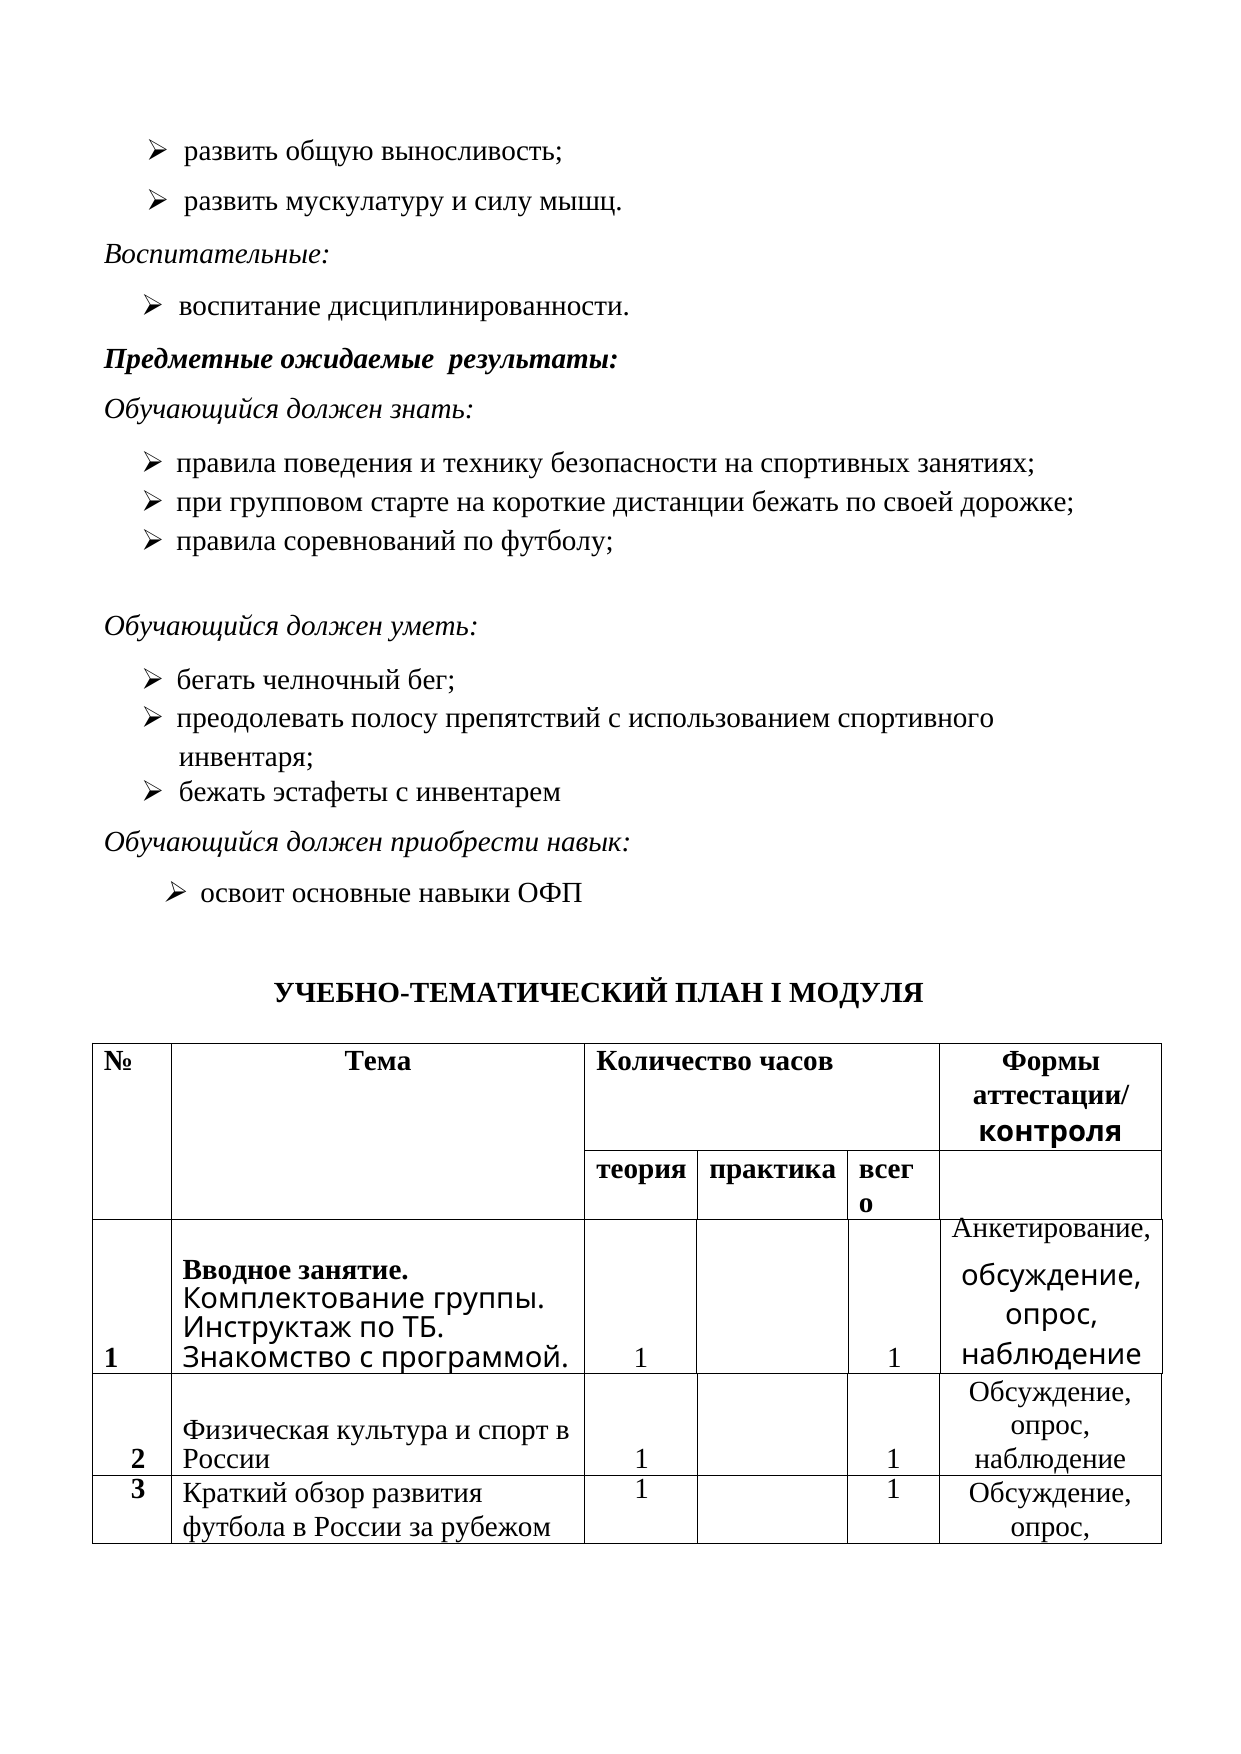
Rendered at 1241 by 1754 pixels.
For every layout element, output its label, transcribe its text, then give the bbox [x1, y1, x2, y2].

list развить общую выносливость; [146, 133, 1093, 167]
table_cell Обсуждение, опрос, наблюдение [940, 1374, 1161, 1474]
list освоит основные навыки ОФП [163, 875, 1093, 908]
table_header Тема [172, 1044, 584, 1218]
table_cell 1 [585, 1374, 697, 1474]
text Обучающийся должен уметь: [103, 608, 1093, 642]
list бегать челночный бег; [141, 658, 1093, 697]
text УЧЕБНО-ТЕМАТИЧЕСКИЙ ПЛАН I МОДУЛЯ [103, 975, 1093, 1009]
list при групповом старте на короткие дистанции бежать по своей дорожке; [141, 480, 1093, 519]
table_cell Вводное занятие. Комплектование группы. Инструктаж по ТБ. Знакомство с программой. [172, 1220, 584, 1373]
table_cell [172, 1476, 584, 1543]
table_cell 1 [585, 1476, 697, 1543]
text Обучающийся должен знать: [103, 391, 1093, 425]
table_cell [698, 1476, 847, 1543]
table_cell 1 [849, 1220, 940, 1373]
list правила поведения и технику безопасности на спортивных занятиях; [141, 442, 1093, 480]
list преодолевать полосу препятствий с использованием спортивного инвентаря; [141, 697, 1093, 774]
table_cell [698, 1374, 847, 1474]
list развить мускулатуру и силу мышц. [146, 183, 1093, 217]
text Предметные ожидаемые результаты: [103, 341, 1093, 374]
table_cell [940, 1151, 1161, 1218]
table_cell 1 [848, 1476, 939, 1543]
table_cell всего [848, 1151, 939, 1218]
table_header Формы аттестации/ контроля [940, 1044, 1161, 1150]
list бежать эстафеты с инвентарем [141, 774, 1093, 808]
table_cell 1 [848, 1374, 939, 1474]
table_cell практика [698, 1151, 847, 1218]
table_header Количество часов [585, 1044, 939, 1150]
table_cell 1 [93, 1220, 171, 1373]
list правила соревнований по футболу; [141, 519, 1093, 558]
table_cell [940, 1476, 1161, 1543]
table_cell теория [585, 1151, 697, 1218]
list воспитание дисциплинированности. [141, 288, 1093, 322]
table_cell [697, 1220, 848, 1373]
text Воспитательные: [103, 236, 1093, 269]
table_cell 1 [585, 1220, 696, 1373]
table_cell Физическая культура и спорт в России [172, 1374, 584, 1474]
text Обучающийся должен приобрести навык: [103, 824, 1093, 858]
table_cell Анкетирование, обсуждение, опрос, наблюдение [941, 1220, 1162, 1373]
table_header № [93, 1044, 171, 1218]
table_cell 3 [93, 1476, 171, 1543]
table_cell 2 [93, 1374, 171, 1474]
